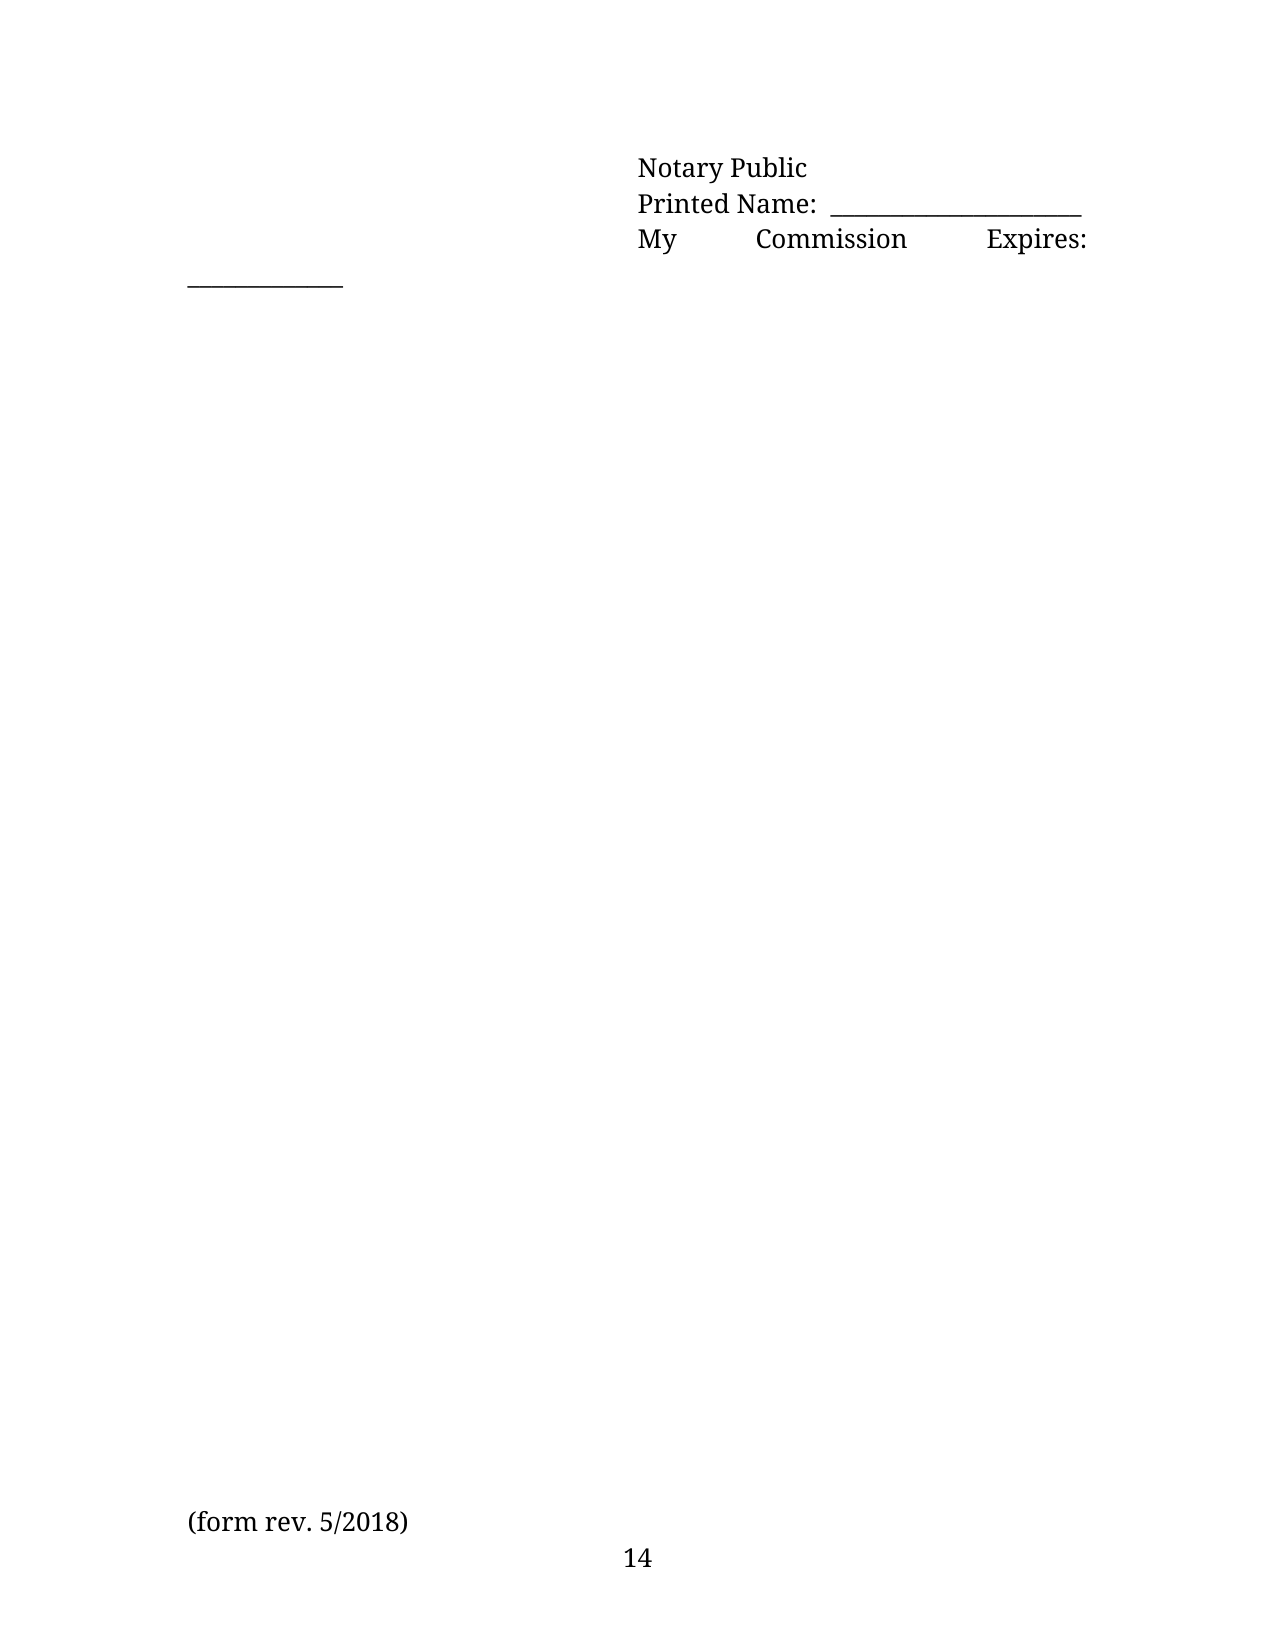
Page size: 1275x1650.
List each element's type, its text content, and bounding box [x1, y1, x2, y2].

text Printed Name: _____________________ [187, 186, 1087, 221]
text Notary Public [412, 150, 1087, 186]
text My Commission Expires: _____________ [187, 221, 1087, 292]
